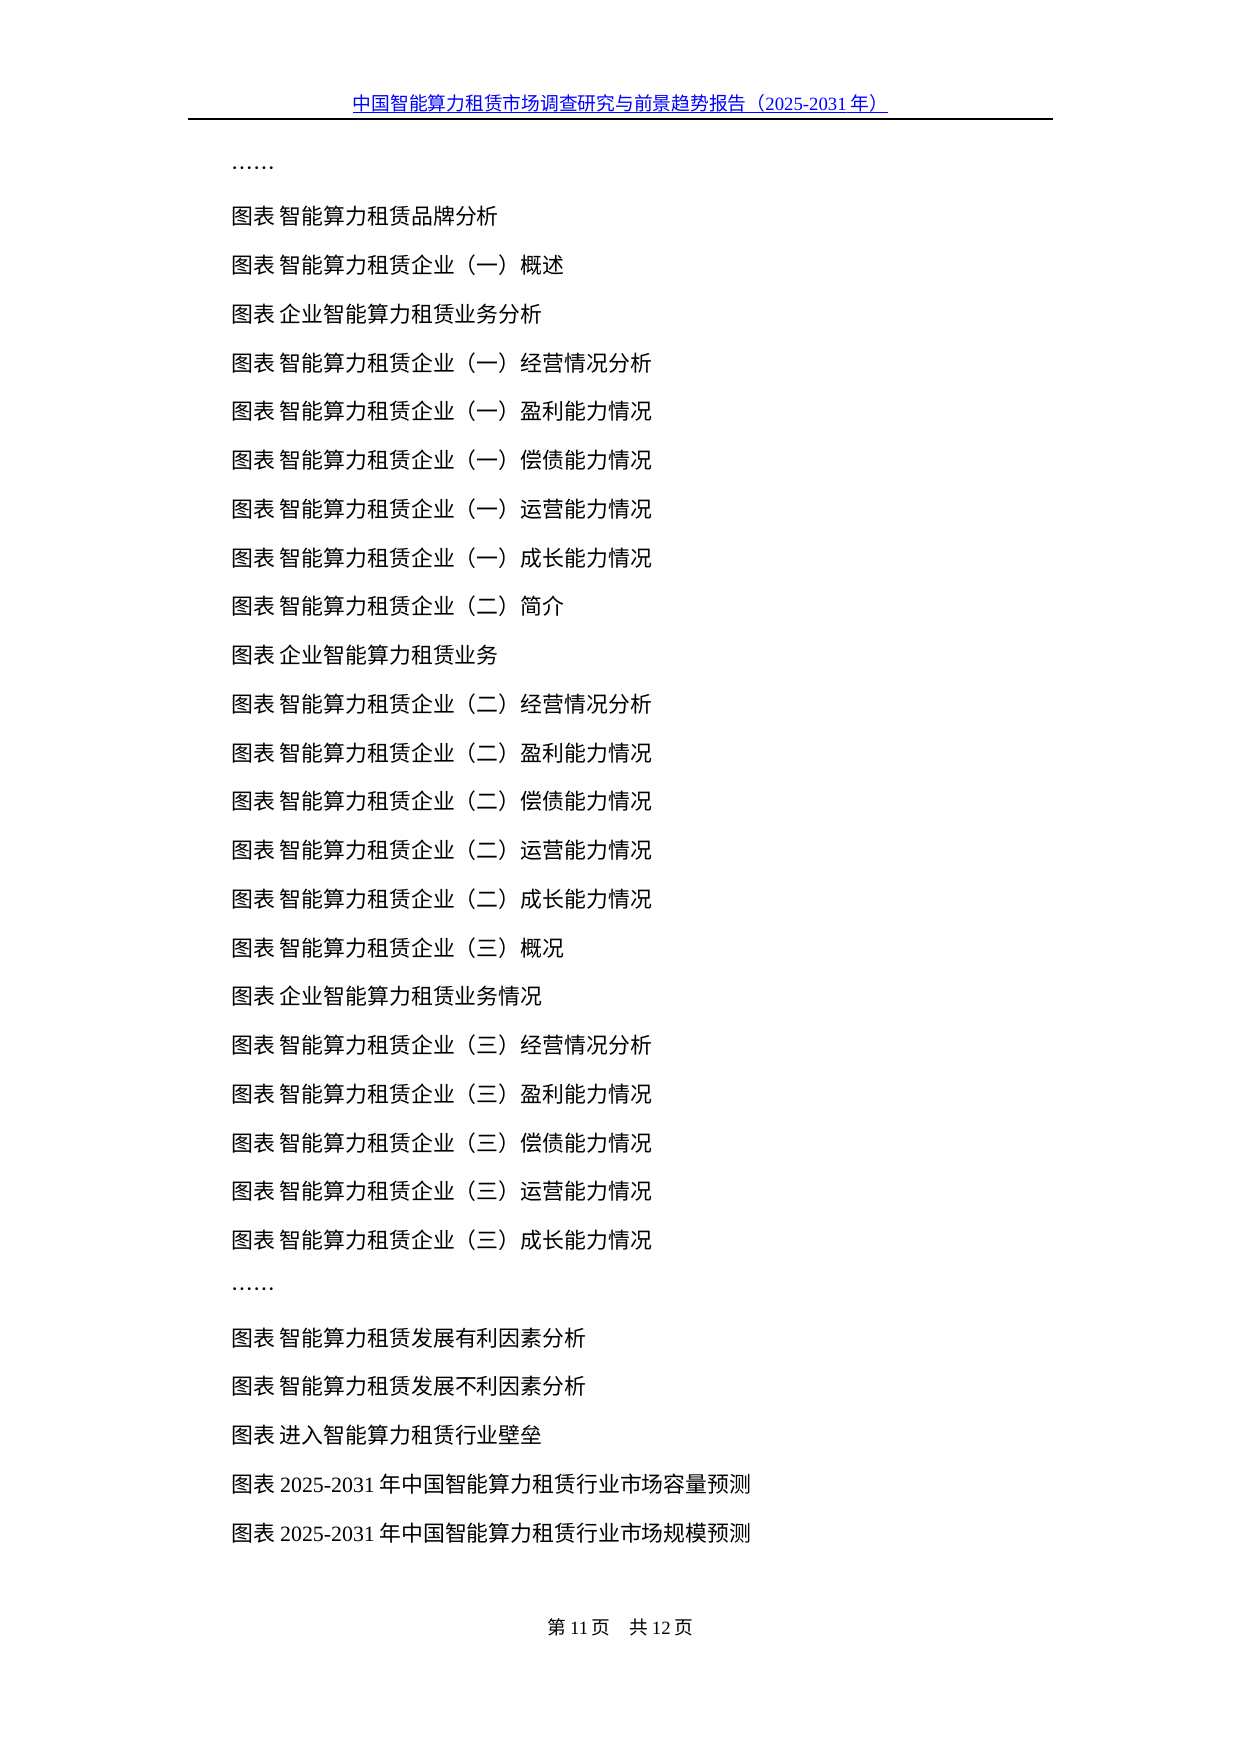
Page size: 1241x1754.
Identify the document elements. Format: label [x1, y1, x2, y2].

text [187, 150, 1053, 1548]
